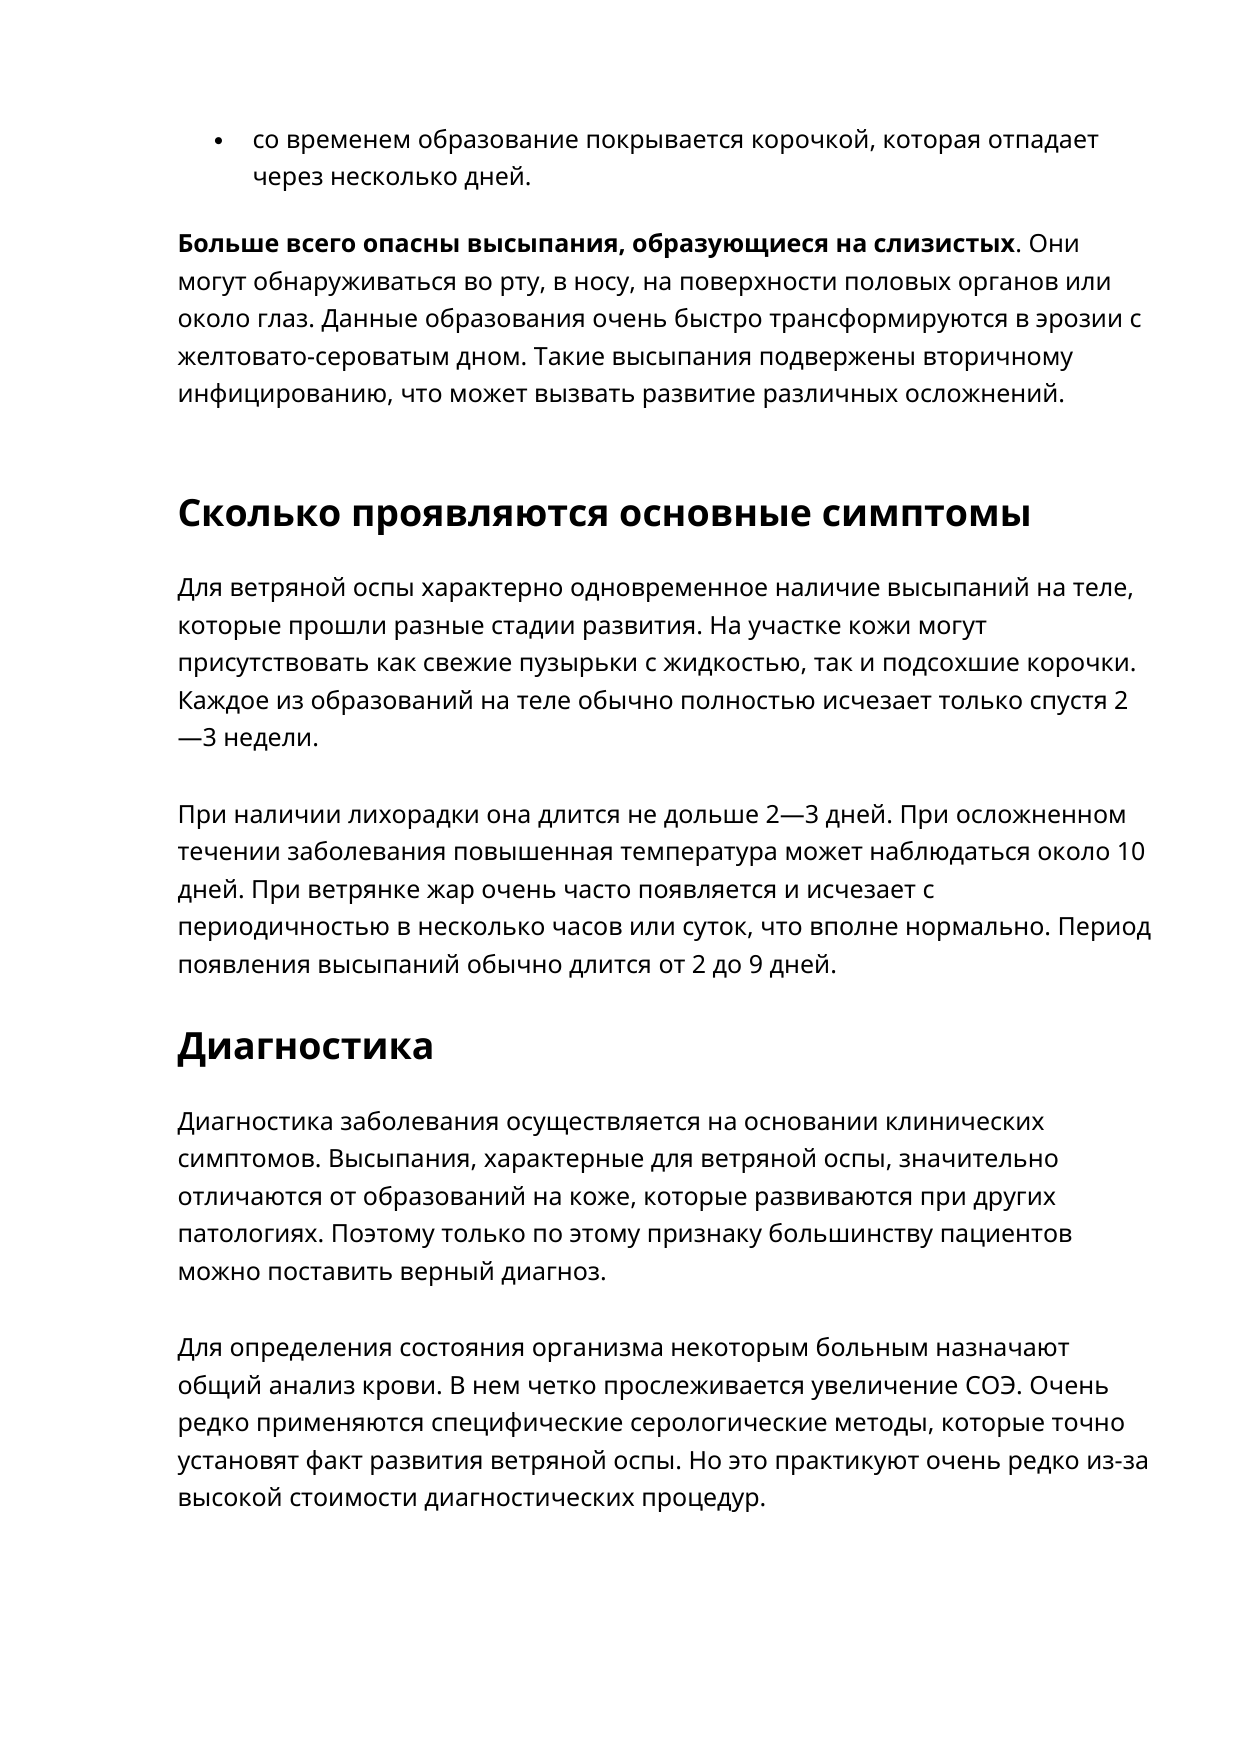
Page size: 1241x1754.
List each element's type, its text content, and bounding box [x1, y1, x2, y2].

text Диагностика [177, 1020, 1152, 1071]
text Больше всего опасны высыпания, образующиеся на слизистых. Они могут обнаруживаться во рту, в носу, на поверхности половых органов или около глаз. Данные образования очень быстро трансформируются в эрозии с желтовато-сероватым дном. Такие высыпания подвержены вторичному инфицированию, что может вызвать развитие различных осложнений. [177, 222, 1152, 447]
list со временем образование покрывается корочкой, которая отпадает через несколько дней. [215, 118, 1152, 193]
text Для ветряной оспы характерно одновременное наличие высыпаний на теле, которые прошли разные стадии развития. На участке кожи могут присутствовать как свежие пузырьки с жидкостью, так и подсохшие корочки. Каждое из образований на теле обычно полностью исчезает только спустя 2—3 недели. [177, 567, 1152, 754]
text При наличии лихорадки она длится не дольше 2—3 дней. При осложненном течении заболевания повышенная температура может наблюдаться около 10 дней. При ветрянке жар очень часто появляется и исчезает с периодичностью в несколько часов или суток, что вполне нормально. Период появления высыпаний обычно длится от 2 до 9 дней. [177, 793, 1152, 981]
text Сколько проявляются основные симптомы [177, 486, 1152, 537]
text Для определения состояния организма некоторым больным назначают общий анализ крови. В нем четко прослеживается увеличение СОЭ. Очень редко применяются специфические серологические методы, которые точно установят факт развития ветряной оспы. Но это практикуют очень редко из-за высокой стоимости диагностических процедур. [177, 1326, 1152, 1551]
text Диагностика заболевания осуществляется на основании клинических симптомов. Высыпания, характерные для ветряной оспы, значительно отличаются от образований на коже, которые развиваются при других патологиях. Поэтому только по этому признаку большинству пациентов можно поставить верный диагноз. [177, 1100, 1152, 1287]
